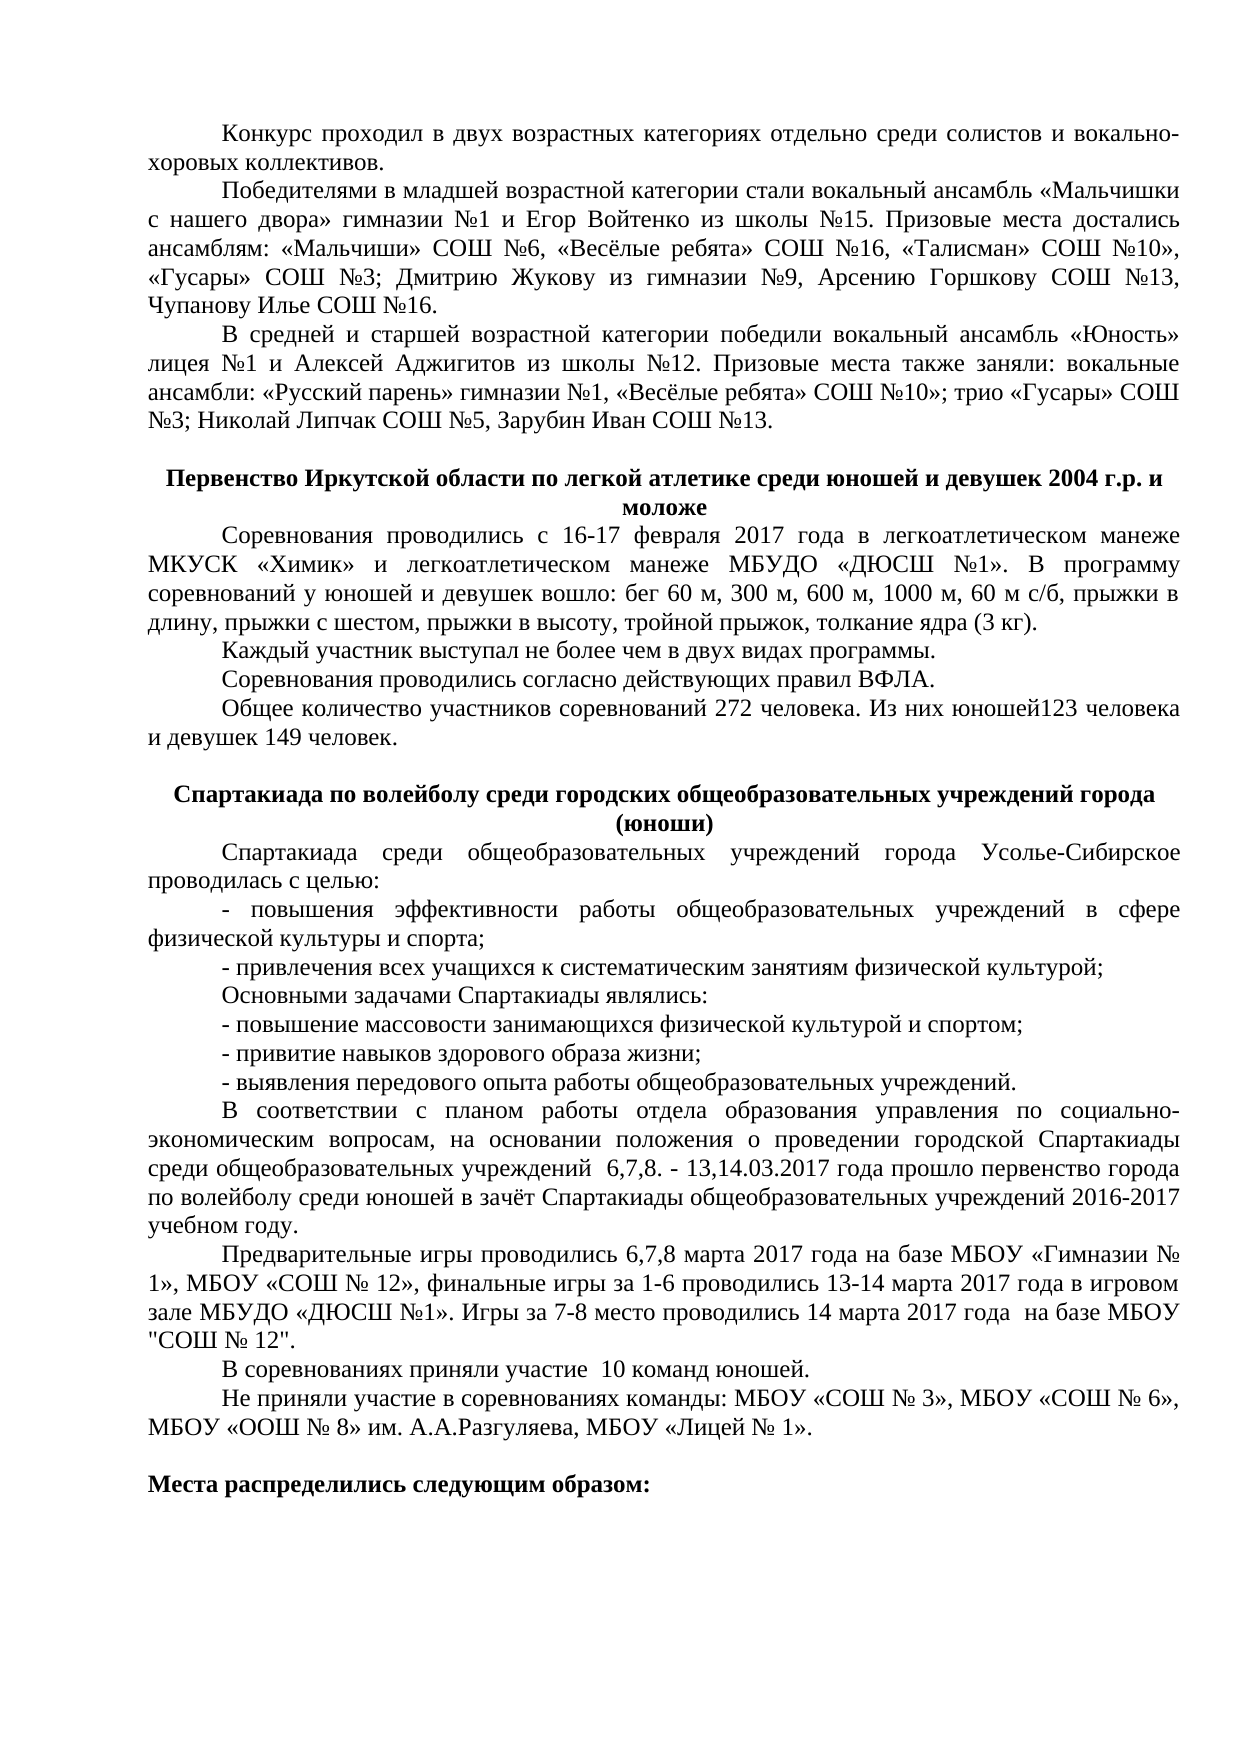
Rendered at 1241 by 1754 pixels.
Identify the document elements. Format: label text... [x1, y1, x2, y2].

text - привлечения всех учащихся к систематическим занятиям физической культурой; [148, 952, 1181, 981]
text Каждый участник выступал не более чем в двух видах программы. [148, 636, 1181, 664]
text - повышение массовости занимающихся физической культурой и спортом; [148, 1009, 1181, 1038]
text - выявления передового опыта работы общеобразовательных учреждений. [148, 1067, 1181, 1096]
text Соревнования проводились согласно действующих правил ВФЛА. [148, 664, 1181, 693]
text Не приняли участие в соревнованиях команды: МБОУ «СОШ № 3», МБОУ «СОШ № 6», МБОУ «ООШ № 8» им. А.А.Разгуляева, МБОУ «Лицей № 1». [148, 1383, 1181, 1441]
text Конкурс проходил в двух возрастных категориях отдельно среди солистов и вокально-хоровых коллективов. [148, 118, 1181, 176]
text Предварительные игры проводились 6,7,8 марта 2017 года на базе МБОУ «Гимназии № 1», МБОУ «СОШ № 12», финальные игры за 1-6 проводились 13-14 марта 2017 года в игровом зале МБУДО «ДЮСШ №1». Игры за 7-8 место проводились 14 марта 2017 года на базе МБОУ "СОШ № 12". [148, 1239, 1181, 1354]
text Общее количество участников соревнований 272 человека. Из них юношей123 человека и девушек 149 человек. [148, 693, 1181, 751]
text Первенство Иркутской области по легкой атлетике среди юношей и девушек 2004 г.р. и моложе [148, 463, 1181, 521]
text В средней и старшей возрастной категории победили вокальный ансамбль «Юность» лицея №1 и Алексей Аджигитов из школы №12. Призовые места также заняли: вокальные ансамбли: «Русский парень» гимназии №1, «Весёлые ребята» СОШ №10»; трио «Гусары» СОШ №3; Николай Липчак СОШ №5, Зарубин Иван СОШ №13. [148, 319, 1181, 434]
text Основными задачами Спартакиады являлись: [148, 981, 1181, 1009]
text Спартакиада среди общеобразовательных учреждений города Усолье-Сибирское проводилась с целью: [148, 837, 1181, 894]
text Победителями в младшей возрастной категории стали вокальный ансамбль «Мальчишки с нашего двора» гимназии №1 и Егор Войтенко из школы №15. Призовые места достались ансамблям: «Мальчиши» СОШ №6, «Весёлые ребята» СОШ №16, «Талисман» СОШ №10», «Гусары» СОШ №3; Дмитрию Жукову из гимназии №9, Арсению Горшкову СОШ №13, Чупанову Илье СОШ №16. [148, 176, 1181, 319]
text В соответствии с планом работы отдела образования управления по социально-экономическим вопросам, на основании положения о проведении городской Спартакиады среди общеобразовательных учреждений 6,7,8. - 13,14.03.2017 года прошло первенство города по волейболу среди юношей в зачёт Спартакиады общеобразовательных учреждений 2016-2017 учебном году. [148, 1096, 1181, 1239]
text Соревнования проводились с 16-17 февраля 2017 года в легкоатлетическом манеже МКУСК «Химик» и легкоатлетическом манеже МБУДО «ДЮСШ №1». В программу соревнований у юношей и девушек вошло: бег 60 м, 300 м, 600 м, 1000 м, 60 м с/б, прыжки в длину, прыжки с шестом, прыжки в высоту, тройной прыжок, толкание ядра (3 кг). [148, 521, 1181, 636]
text В соревнованиях приняли участие 10 команд юношей. [148, 1354, 1181, 1383]
text Спартакиада по волейболу среди городских общеобразовательных учреждений города (юноши) [148, 779, 1181, 837]
text - привитие навыков здорового образа жизни; [148, 1038, 1181, 1067]
text - повышения эффективности работы общеобразовательных учреждений в сфере физической культуры и спорта; [148, 894, 1181, 952]
text Места распределились следующим образом: [148, 1469, 1181, 1498]
